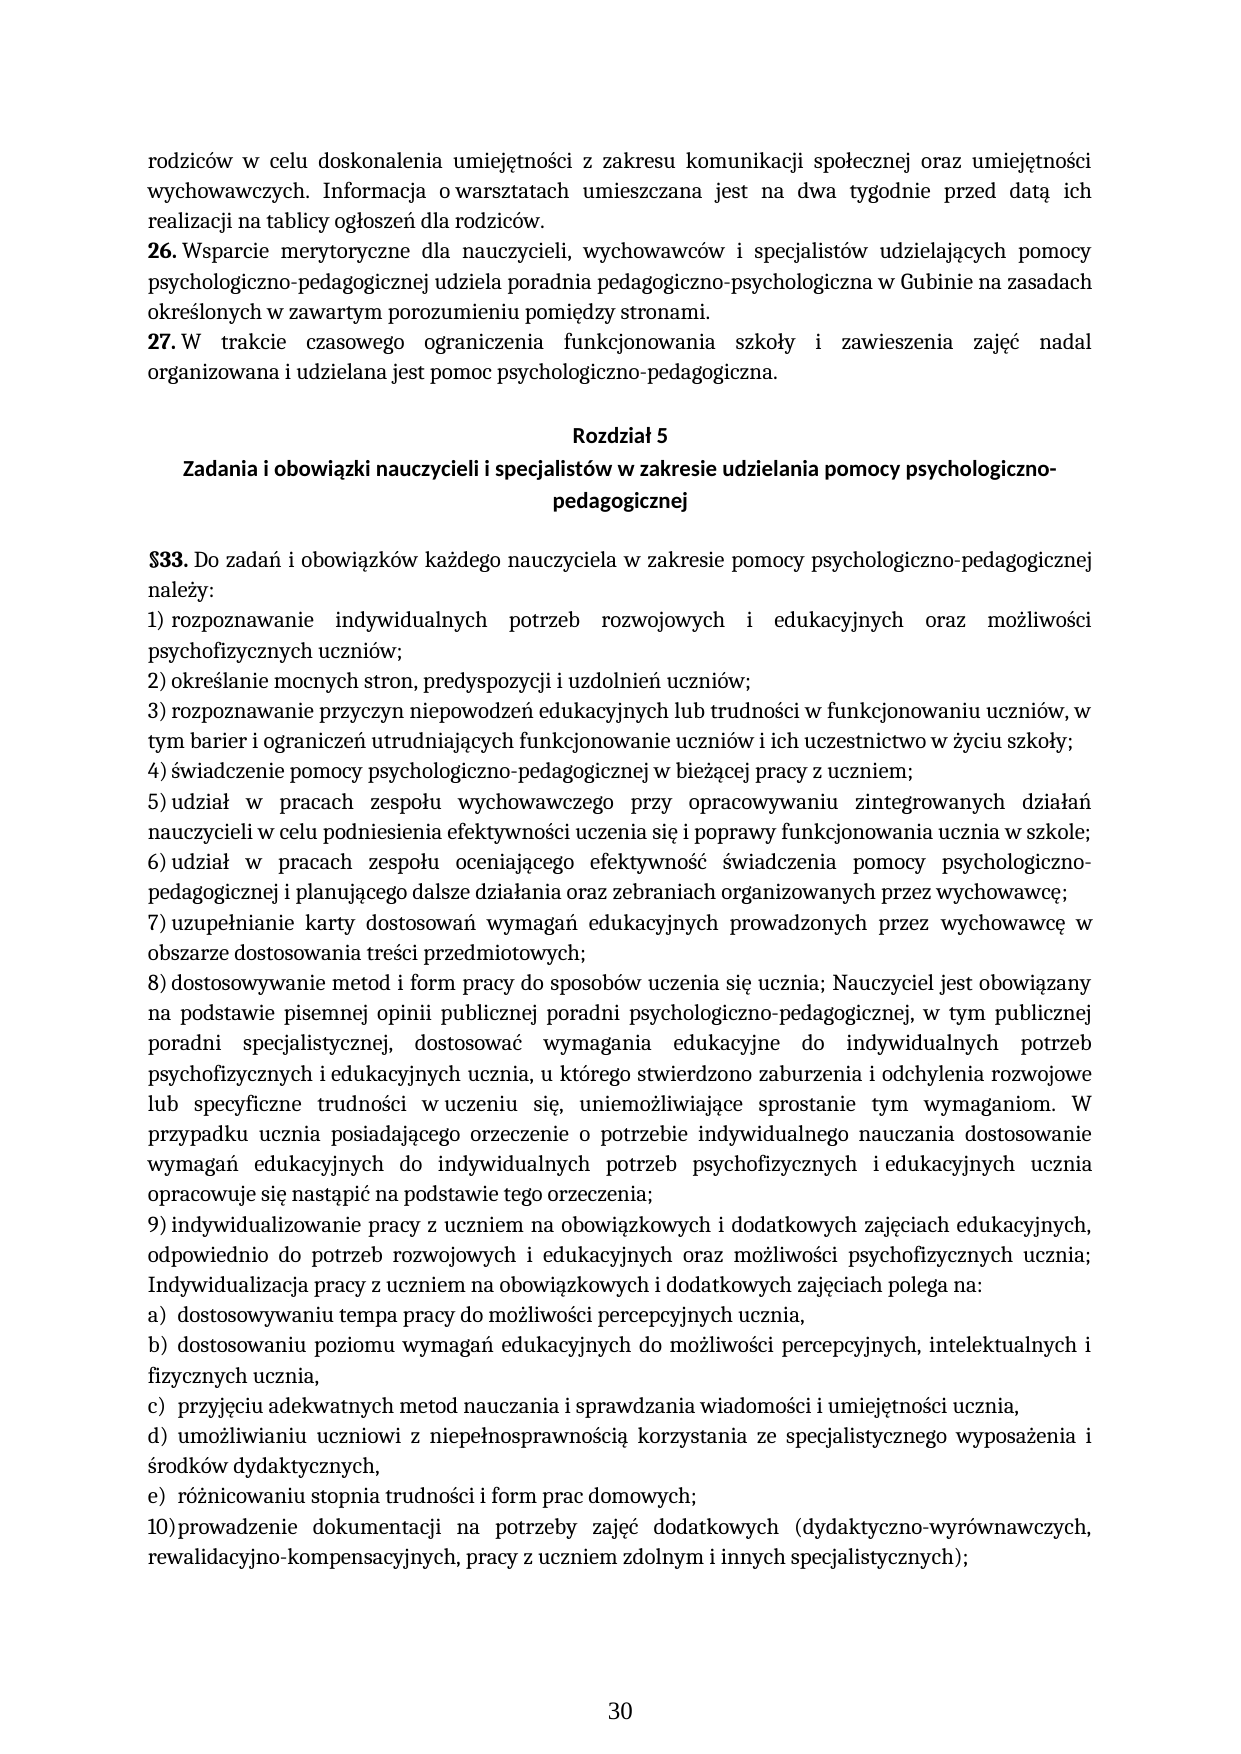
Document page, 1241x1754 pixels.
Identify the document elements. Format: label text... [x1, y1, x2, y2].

list przyjęciu adekwatnych metod nauczania i sprawdzania wiadomości i umiejętności ucznia, [148, 1393, 1093, 1419]
list udział w pracach zespołu wychowawczego przy opracowywaniu zintegrowanych działań nauczycieli w celu podniesienia efektywności uczenia się i poprawy funkcjonowania ucznia w szkole; [148, 788, 1093, 845]
list rozpoznawanie przyczyn niepowodzeń edukacyjnych lub trudności w funkcjonowaniu uczniów, w tym barier i ograniczeń utrudniających funkcjonowanie uczniów i ich uczestnictwo w życiu szkoły; [148, 698, 1093, 754]
list określanie mocnych stron, predyspozycji i uzdolnień uczniów; [148, 668, 1093, 694]
list indywidualizowanie pracy z uczniem na obowiązkowych i dodatkowych zajęciach edukacyjnych, odpowiednio do potrzeb rozwojowych i edukacyjnych oraz możliwości psychofizycznych ucznia; Indywidualizacja pracy z uczniem na obowiązkowych i dodatkowych zajęciach polega na: [148, 1211, 1093, 1298]
list Wsparcie merytoryczne dla nauczycieli, wychowawców i specjalistów udzielających pomocy psychologiczno-pedagogicznej udziela poradnia pedagogiczno-psychologiczna w Gubinie na zasadach określonych w zawartym porozumieniu pomiędzy stronami. [148, 238, 1093, 325]
list prowadzenie dokumentacji na potrzeby zajęć dodatkowych (dydaktyczno-wyrównawczych, rewalidacyjno-kompensacyjnych, pracy z uczniem zdolnym i innych specjalistycznych); [148, 1513, 1093, 1570]
subtitle Rozdział 5 Zadania i obowiązki nauczycieli i specjalistów w zakresie udzielania pomocy psychologiczno-pedagogicznej [148, 421, 1093, 514]
list dostosowaniu poziomu wymagań edukacyjnych do możliwości percepcyjnych, intelektualnych i fizycznych ucznia, [148, 1332, 1093, 1389]
list różnicowaniu stopnia trudności i form prac domowych; [148, 1483, 1093, 1509]
list W trakcie czasowego ograniczenia funkcjonowania szkoły i zawieszenia zajęć nadal organizowana i udzielana jest pomoc psychologiczno-pedagogiczna. [148, 329, 1093, 385]
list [148, 148, 1093, 234]
list umożliwianiu uczniowi z niepełnosprawnością korzystania ze specjalistycznego wyposażenia i środków dydaktycznych, [148, 1423, 1093, 1479]
list świadczenie pomocy psychologiczno-pedagogicznej w bieżącej pracy z uczniem; [148, 758, 1093, 784]
list Do zadań i obowiązków każdego nauczyciela w zakresie pomocy psychologiczno-pedagogicznej należy: [148, 547, 1093, 603]
list dostosowywaniu tempa pracy do możliwości percepcyjnych ucznia, [148, 1302, 1093, 1328]
list uzupełnianie karty dostosowań wymagań edukacyjnych prowadzonych przez wychowawcę w obszarze dostosowania treści przedmiotowych; [148, 909, 1093, 966]
list udział w pracach zespołu oceniającego efektywność świadczenia pomocy psychologiczno-pedagogicznej i planującego dalsze działania oraz zebraniach organizowanych przez wychowawcę; [148, 849, 1093, 905]
list rozpoznawanie indywidualnych potrzeb rozwojowych i edukacyjnych oraz możliwości psychofizycznych uczniów; [148, 607, 1093, 664]
list dostosowywanie metod i form pracy do sposobów uczenia się ucznia; Nauczyciel jest obowiązany na podstawie pisemnej opinii publicznej poradni psychologiczno-pedagogicznej, w tym publicznej poradni specjalistycznej, dostosować wymagania edukacyjne do indywidualnych potrzeb psychofizycznych i edukacyjnych ucznia, u którego stwierdzono zaburzenia i odchylenia rozwojowe lub specyficzne trudności w uczeniu się, uniemożliwiające sprostanie tym wymaganiom. W przypadku ucznia posiadającego orzeczenie o potrzebie indywidualnego nauczania dostosowanie wymagań edukacyjnych do indywidualnych potrzeb psychofizycznych i edukacyjnych ucznia opracowuje się nastąpić na podstawie tego orzeczenia; [148, 970, 1093, 1207]
